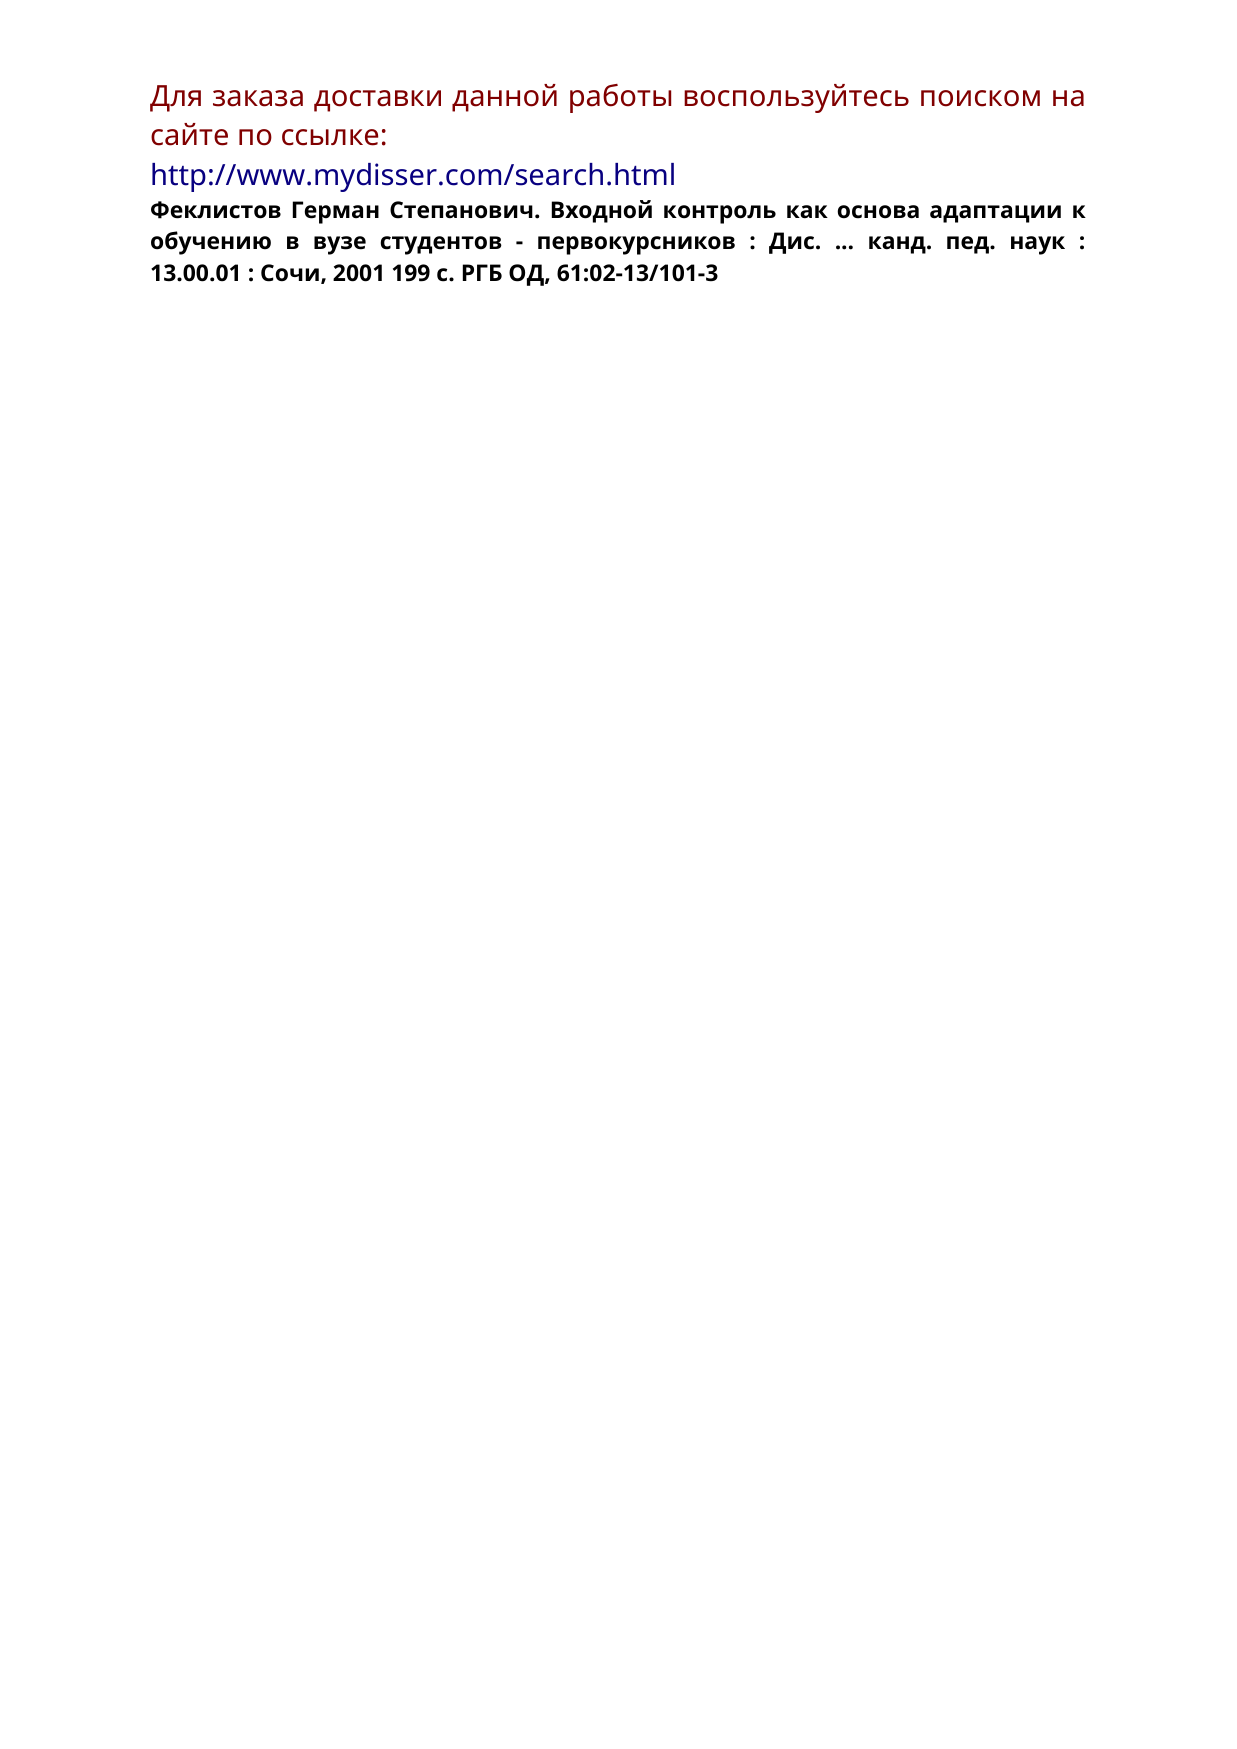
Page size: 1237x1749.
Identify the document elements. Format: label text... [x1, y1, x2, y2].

text Феклистов Герман Степанович. Входной контроль как основа адаптации к обучению в вузе студентов - первокурсников : Дис. ... канд. пед. наук : 13.00.01 : Сочи, 2001 199 c. РГБ ОД, 61:02-13/101-3 [150, 194, 1086, 288]
